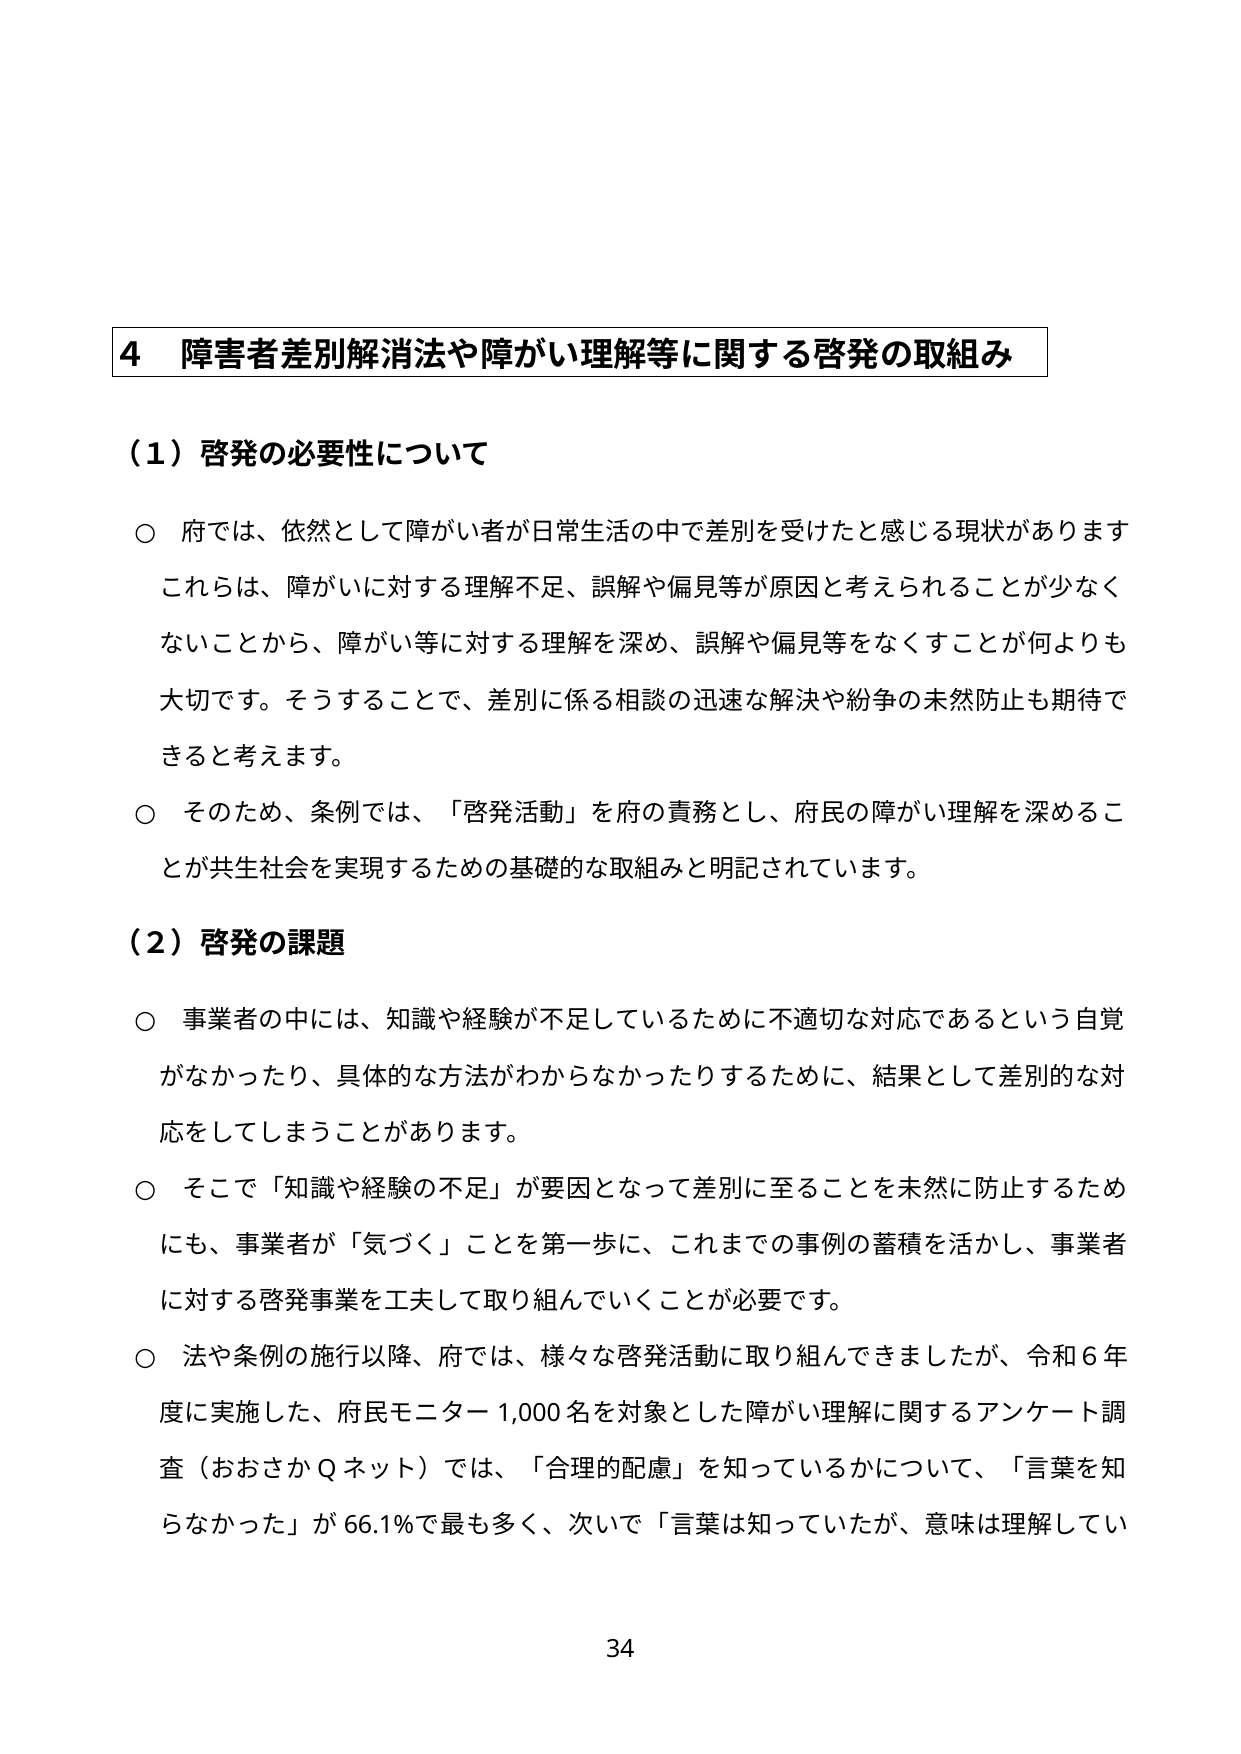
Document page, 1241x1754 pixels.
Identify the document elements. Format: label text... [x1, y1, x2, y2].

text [134, 1336, 1128, 1542]
text ４ 障害者差別解消法や障がい理解等に関する啓発の取組み [112, 314, 1128, 389]
text （２）啓発の課題 [112, 903, 1128, 978]
text ○ そのため、条例では、「啓発活動」を府の責務とし、府民の障がい理解を深めることが共生社会を実現するための基礎的な取組みと明記されています。 [134, 791, 1128, 885]
text ○ 府では、依然として障がい者が日常生活の中で差別を受けたと感じる現状があります。これらは、障がいに対する理解不足、誤解や偏見等が原因と考えられることが少なくないことから、障がい等に対する理解を深め、誤解や偏見等をなくすことが何よりも大切です。そうすることで、差別に係る相談の迅速な解決や紛争の未然防止も期待できると考えます。 [134, 511, 1128, 773]
text ○ 事業者の中には、知識や経験が不足しているために不適切な対応であるという自覚がなかったり、具体的な方法がわからなかったりするために、結果として差別的な対応をしてしまうことがあります。 [134, 999, 1128, 1149]
text ○ そこで「知識や経験の不足」が要因となって差別に至ることを未然に防止するためにも、事業者が「気づく」ことを第一歩に、これまでの事例の蓄積を活かし、事業者に対する啓発事業を工夫して取り組んでいくことが必要です。 [134, 1167, 1128, 1317]
text （１）啓発の必要性について [112, 414, 1128, 489]
